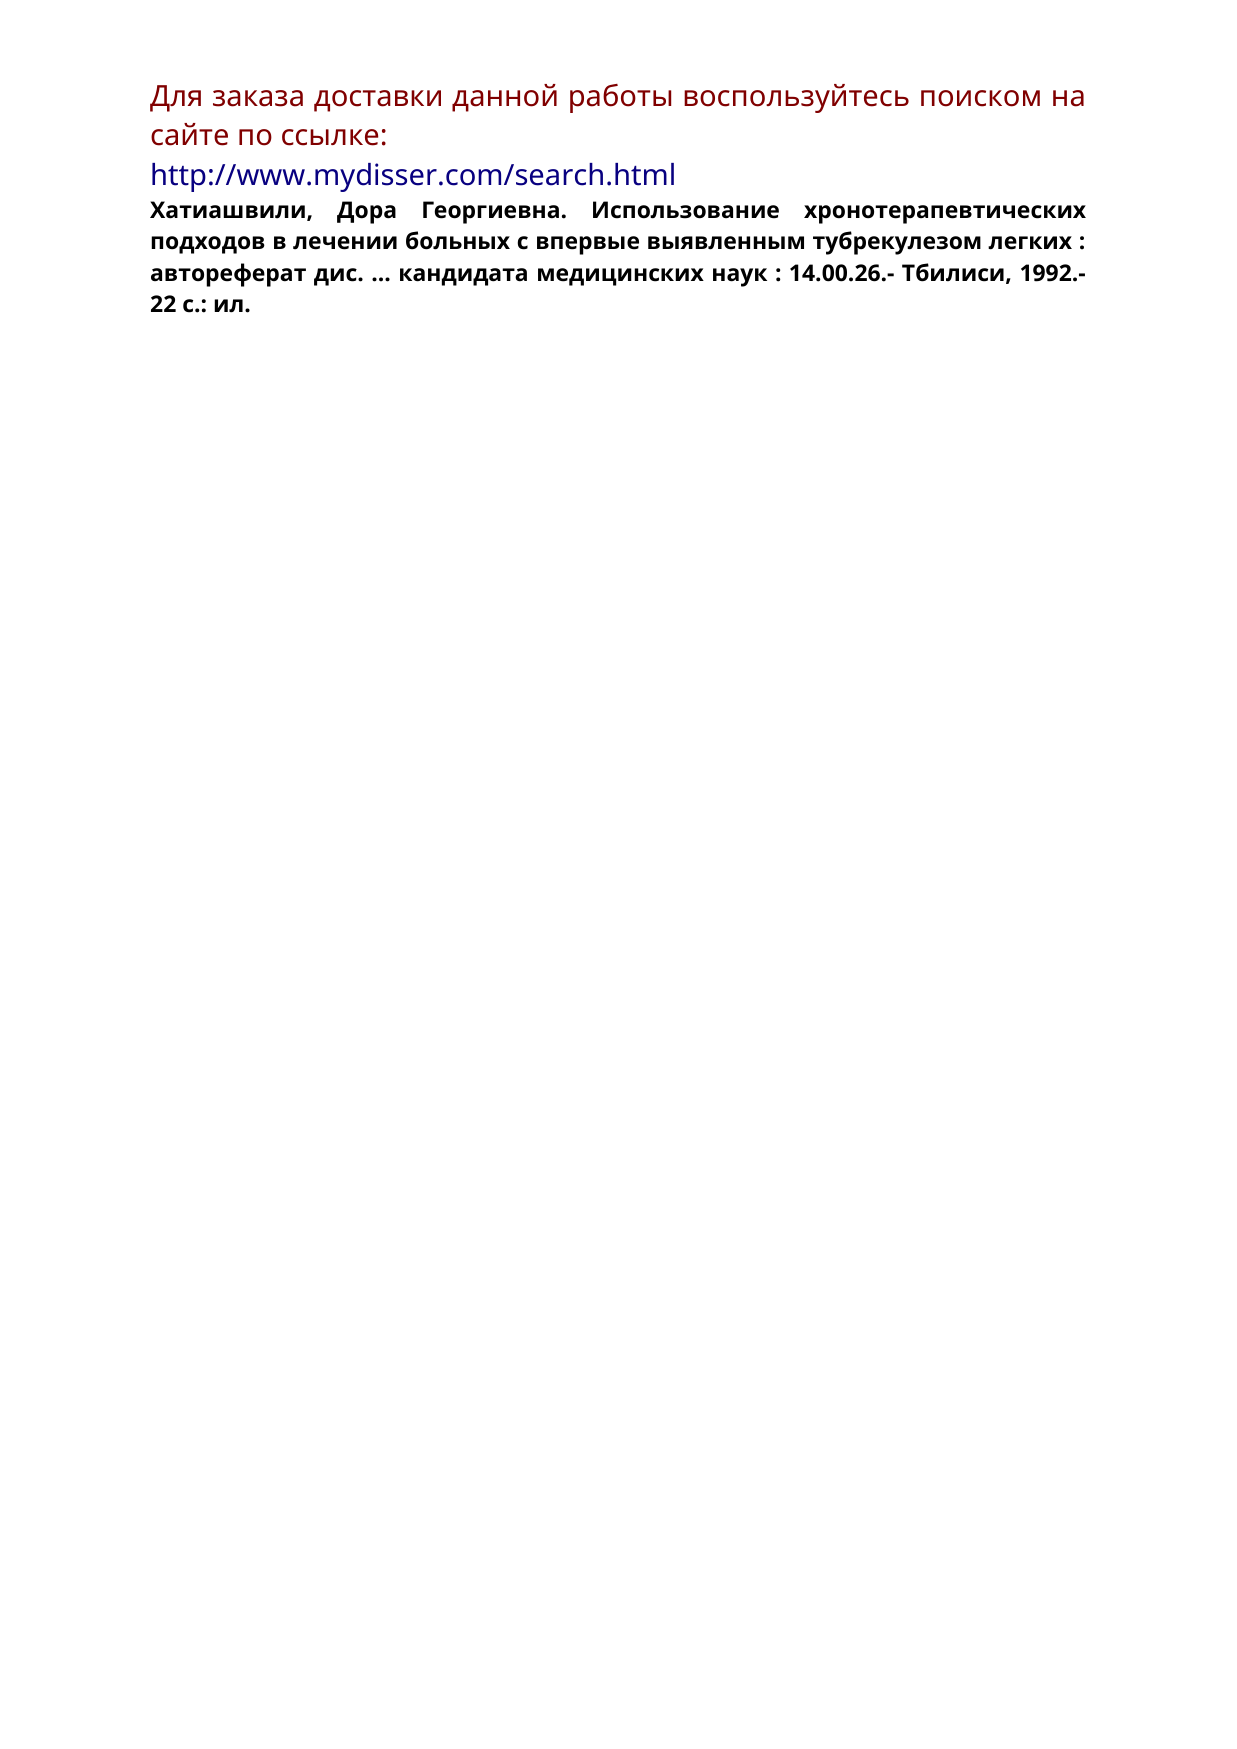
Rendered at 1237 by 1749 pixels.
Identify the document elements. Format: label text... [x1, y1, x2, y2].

text Хатиашвили, Дора Георгиевна. Использование хронотерапевтических подходов в лечении больных с впервые выявленным тубрекулезом легких : автореферат дис. ... кандидата медицинских наук : 14.00.26.- Тбилиси, 1992.- 22 с.: ил. [150, 194, 1086, 319]
